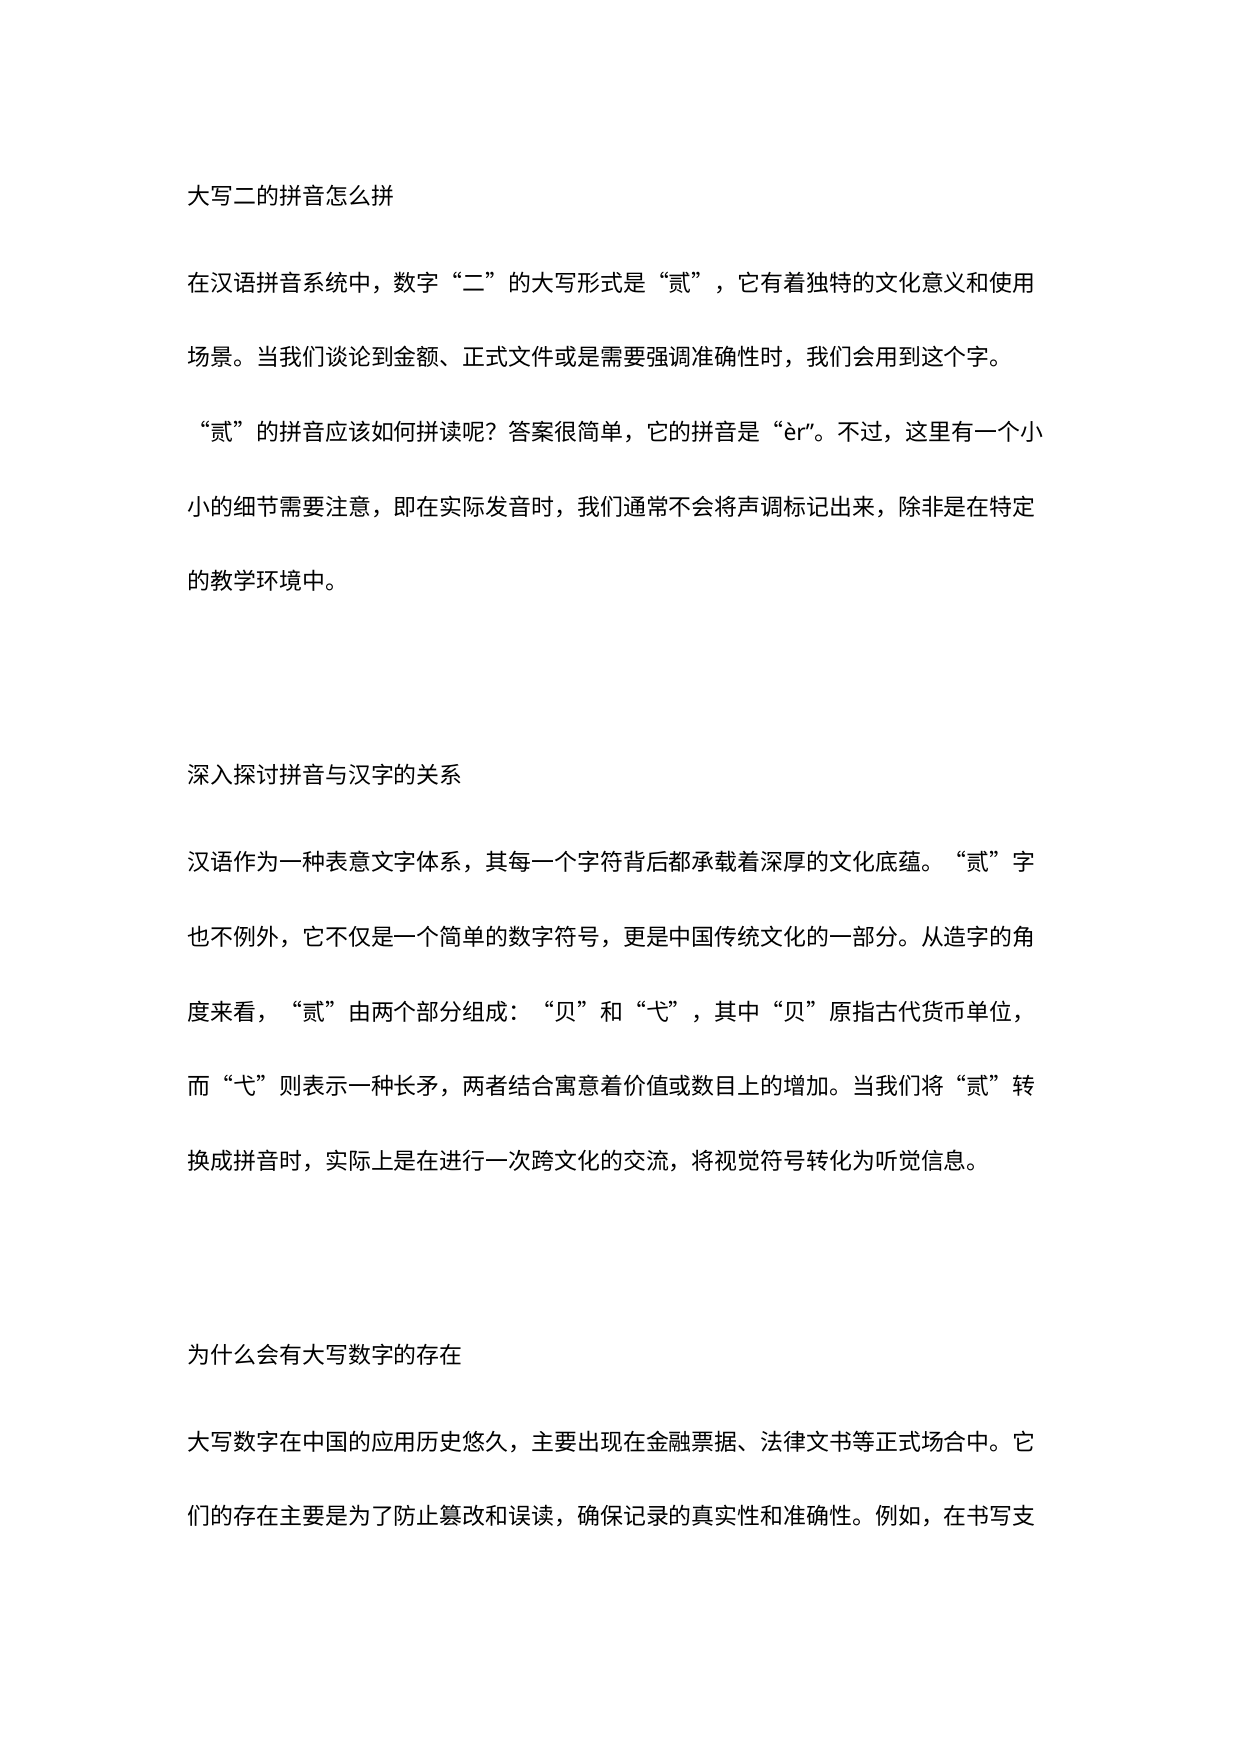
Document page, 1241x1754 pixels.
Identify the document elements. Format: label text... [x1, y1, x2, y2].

text 大写二的拼音怎么拼 [187, 162, 1053, 227]
text 为什么会有大写数字的存在 [187, 1321, 1053, 1386]
text 汉语作为一种表意文字体系，其每一个字符背后都承载着深厚的文化底蕴。“贰”字也不例外，它不仅是一个简单的数字符号，更是中国传统文化的一部分。从造字的角度来看，“贰”由两个部分组成：“贝”和“弋”，其中“贝”原指古代货币单位，而“弋”则表示一种长矛，两者结合寓意着价值或数目上的增加。当我们将“贰”转换成拼音时，实际上是在进行一次跨文化的交流，将视觉符号转化为听觉信息。 [187, 828, 1053, 1192]
text 在汉语拼音系统中，数字“二”的大写形式是“贰”，它有着独特的文化意义和使用场景。当我们谈论到金额、正式文件或是需要强调准确性时，我们会用到这个字。“贰”的拼音应该如何拼读呢？答案很简单，它的拼音是“èr”。不过，这里有一个小小的细节需要注意，即在实际发音时，我们通常不会将声调标记出来，除非是在特定的教学环境中。 [187, 248, 1053, 612]
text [187, 1408, 1053, 1547]
text 深入探讨拼音与汉字的关系 [187, 742, 1053, 807]
